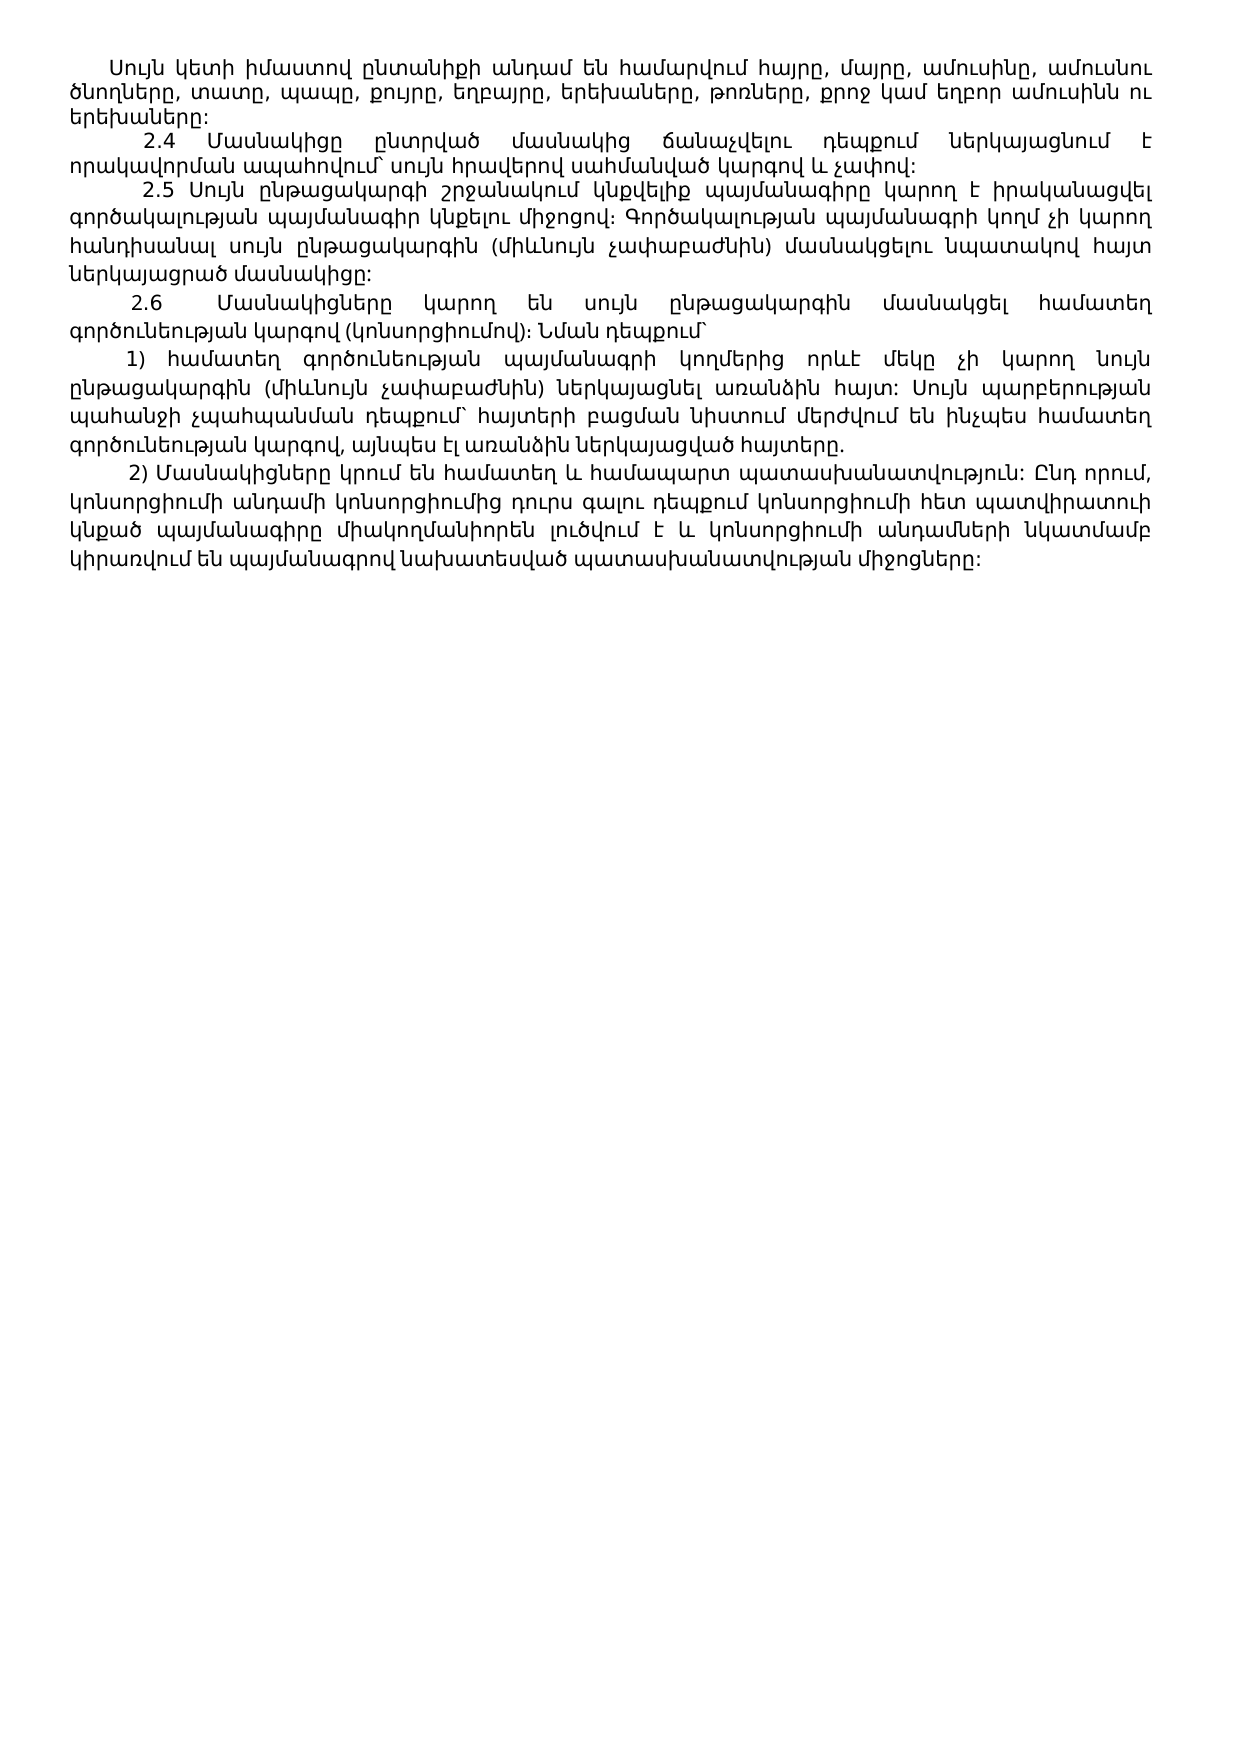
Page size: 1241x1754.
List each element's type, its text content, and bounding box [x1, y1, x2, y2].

text 2) Մասնակիցները կրում են համատեղ և համապարտ պատասխանատվություն: Ընդ որում, կոնսորցիումի անդամի կոնսորցիումից դուրս գալու դեպքում կոնսորցիումի հետ պատվիրատուի կնքած պայմանագիրը միակողմանիորեն լուծվում է և կոնսորցիումի անդամների նկատմամբ կիրառվում են պայմանագրով նախատեսված պատասխանատվության միջոցները: [69, 458, 1152, 572]
text 2.5 Սույն ընթացակարգի շրջանակում կնքվելիք պայմանագիրը կարող է իրականացվել գործակալության պայմանագիր կնքելու միջոցով։ Գործակալության պայմանագրի կողմ չի կարող հանդիսանալ սույն ընթացակարգին (միևնույն չափաբաժնին) մասնակցելու նպատակով հայտ ներկայացրած մասնակիցը: [69, 178, 1152, 288]
text 2.4 Մասնակիցը ընտրված մասնակից ճանաչվելու դեպքում ներկայացնում է որակավորման ապահովում՝ սույն հրավերով սահմանված կարգով և չափով: [69, 129, 1152, 178]
text 2.6 Մասնակիցները կարող են սույն ընթացակարգին մասնակցել համատեղ գործունեության կարգով (կոնսորցիումով)։ Նման դեպքում` [69, 288, 1152, 344]
text 1) համատեղ գործունեության պայմանագրի կողմերից որևէ մեկը չի կարող նույն ընթացակարգին (միևնույն չափաբաժնին) ներկայացնել առանձին հայտ: Սույն պարբերության պահանջի չպահպանման դեպքում` հայտերի բացման նիստում մերժվում են ինչպես համատեղ գործունեության կարգով, այնպես էլ առանձին ներկայացված հայտերը. [69, 344, 1152, 458]
text Սույն կետի իմաստով ընտանիքի անդամ են համարվում հայրը, մայրը, ամուսինը, ամուսնու ծնողները, տատը, պապը, քույրը, եղբայրը, երեխաները, թոռները, քրոջ կամ եղբոր ամուսինն ու երեխաները: [69, 56, 1152, 129]
